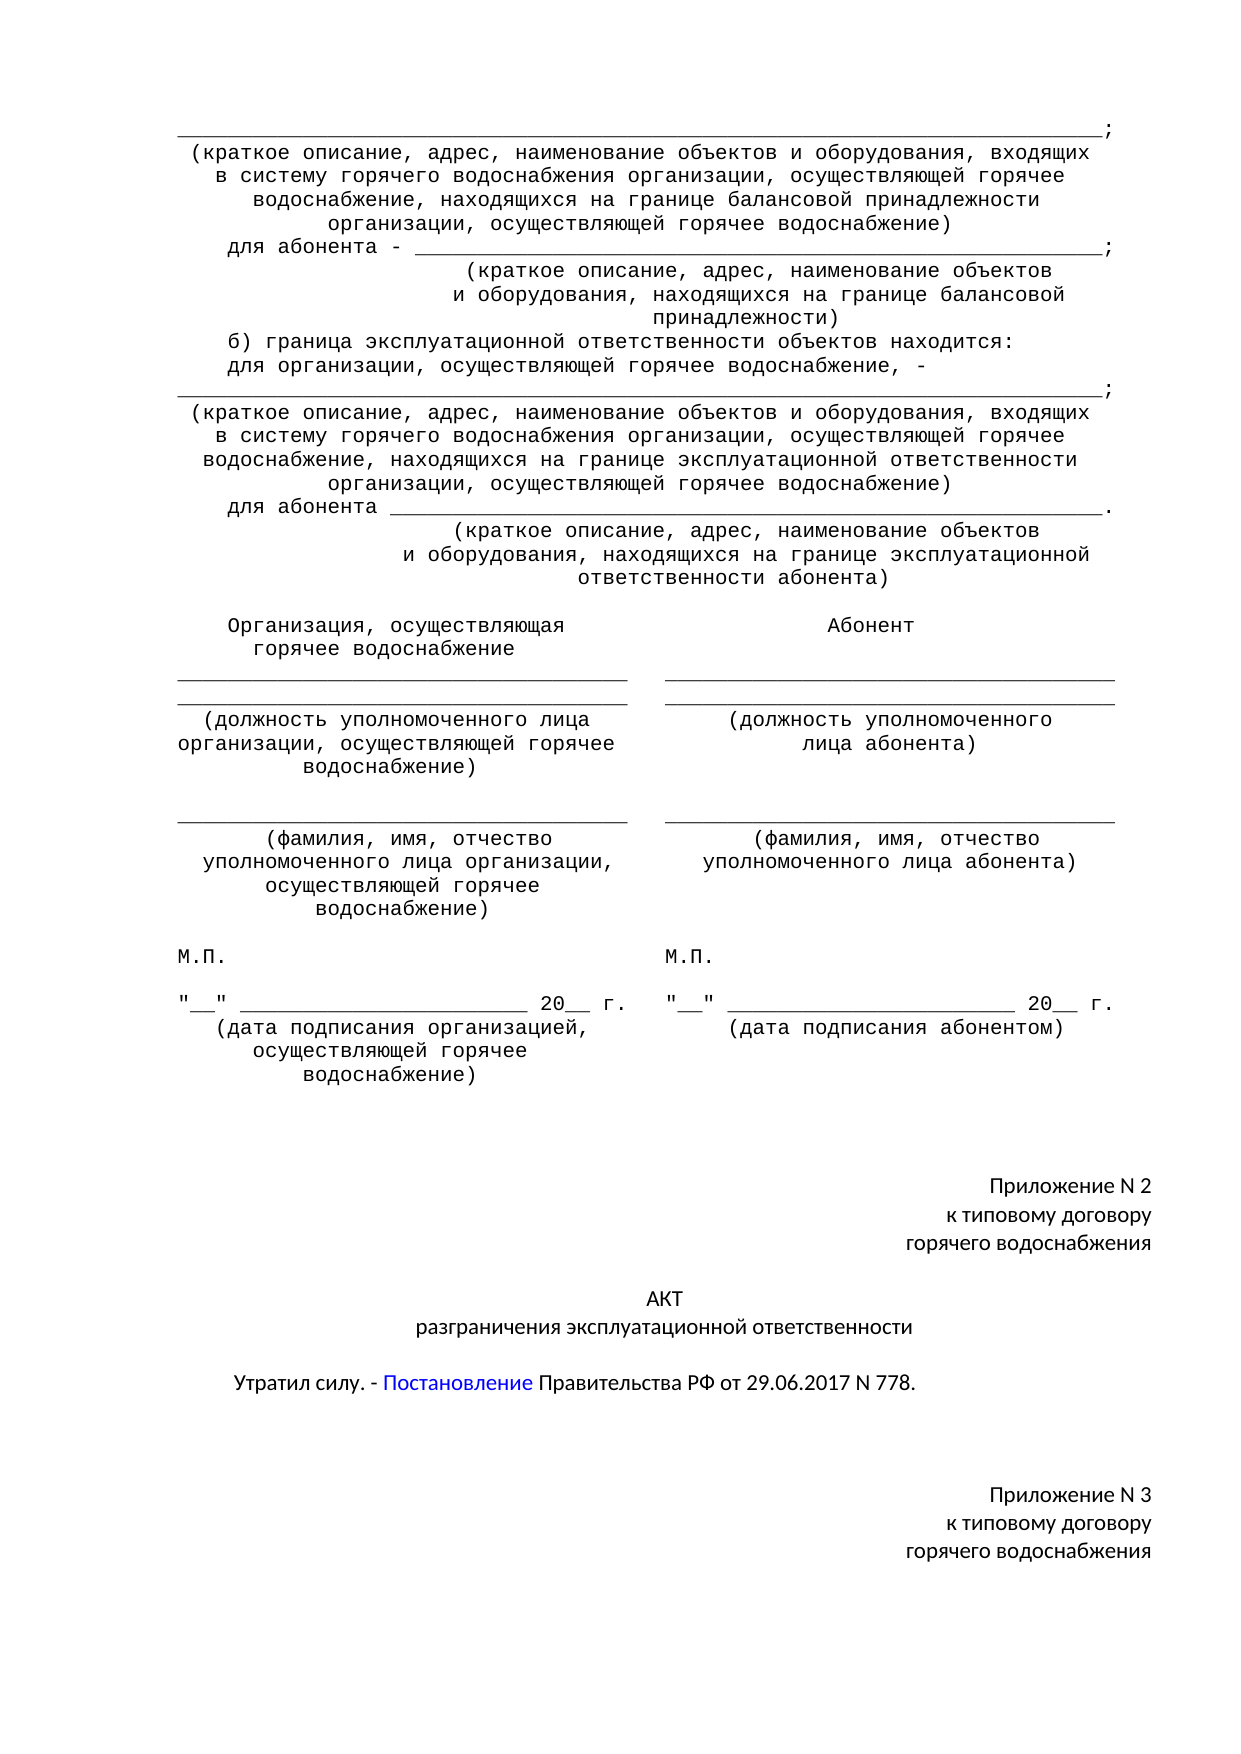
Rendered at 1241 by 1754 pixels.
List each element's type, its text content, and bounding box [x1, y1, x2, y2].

text АКТ [177, 1284, 1152, 1312]
text водоснабжение) [177, 1064, 1152, 1088]
text разграничения эксплуатационной ответственности [177, 1312, 1152, 1340]
text для организации, осуществляющей горячее водоснабжение, - [177, 354, 1152, 378]
text водоснабжение) [177, 757, 1152, 780]
text __________________________________________________________________________; [177, 378, 1152, 402]
text и оборудования, находящихся на границе балансовой [177, 284, 1152, 307]
text для абонента _________________________________________________________. [177, 496, 1152, 520]
text к типовому договору [177, 1200, 1152, 1228]
text Приложение N 2 [177, 1172, 1152, 1200]
text М.П. М.П. [177, 946, 1152, 969]
text Приложение N 3 [177, 1480, 1152, 1508]
text ____________________________________ ____________________________________ [177, 662, 1152, 686]
text горячего водоснабжения [177, 1228, 1152, 1256]
text в систему горячего водоснабжения организации, осуществляющей горячее [177, 165, 1152, 189]
text (краткое описание, адрес, наименование объектов и оборудования, входящих [177, 142, 1152, 165]
text организации, осуществляющей горячее водоснабжение) [177, 213, 1152, 236]
text (краткое описание, адрес, наименование объектов и оборудования, входящих [177, 402, 1152, 426]
text осуществляющей горячее [177, 875, 1152, 898]
text в систему горячего водоснабжения организации, осуществляющей горячее [177, 426, 1152, 449]
text горячего водоснабжения [177, 1536, 1152, 1564]
text осуществляющей горячее [177, 1040, 1152, 1064]
text к типовому договору [177, 1508, 1152, 1536]
text уполномоченного лица организации, уполномоченного лица абонента) [177, 851, 1152, 875]
text для абонента - _______________________________________________________; [177, 236, 1152, 260]
text водоснабжение, находящихся на границе эксплуатационной ответственности [177, 449, 1152, 473]
text организации, осуществляющей горячее водоснабжение) [177, 473, 1152, 496]
text горячее водоснабжение [177, 638, 1152, 662]
text Утратил силу. - Постановление Правительства РФ от 29.06.2017 N 778. [177, 1368, 1152, 1396]
text (краткое описание, адрес, наименование объектов [177, 520, 1152, 544]
text "__" _______________________ 20__ г. "__" _______________________ 20__ г. [177, 993, 1152, 1017]
text принадлежности) [177, 307, 1152, 331]
text организации, осуществляющей горячее лица абонента) [177, 733, 1152, 757]
text ответственности абонента) [177, 567, 1152, 591]
text Организация, осуществляющая Абонент [177, 615, 1152, 638]
text (дата подписания организацией, (дата подписания абонентом) [177, 1017, 1152, 1040]
text водоснабжение, находящихся на границе балансовой принадлежности [177, 189, 1152, 213]
text (краткое описание, адрес, наименование объектов [177, 260, 1152, 284]
text __________________________________________________________________________; [177, 118, 1152, 142]
text ____________________________________ ____________________________________ [177, 804, 1152, 827]
text (фамилия, имя, отчество (фамилия, имя, отчество [177, 827, 1152, 851]
text (должность уполномоченного лица (должность уполномоченного [177, 709, 1152, 733]
text водоснабжение) [177, 898, 1152, 922]
text ____________________________________ ____________________________________ [177, 686, 1152, 709]
text б) граница эксплуатационной ответственности объектов находится: [177, 331, 1152, 354]
text и оборудования, находящихся на границе эксплуатационной [177, 544, 1152, 567]
